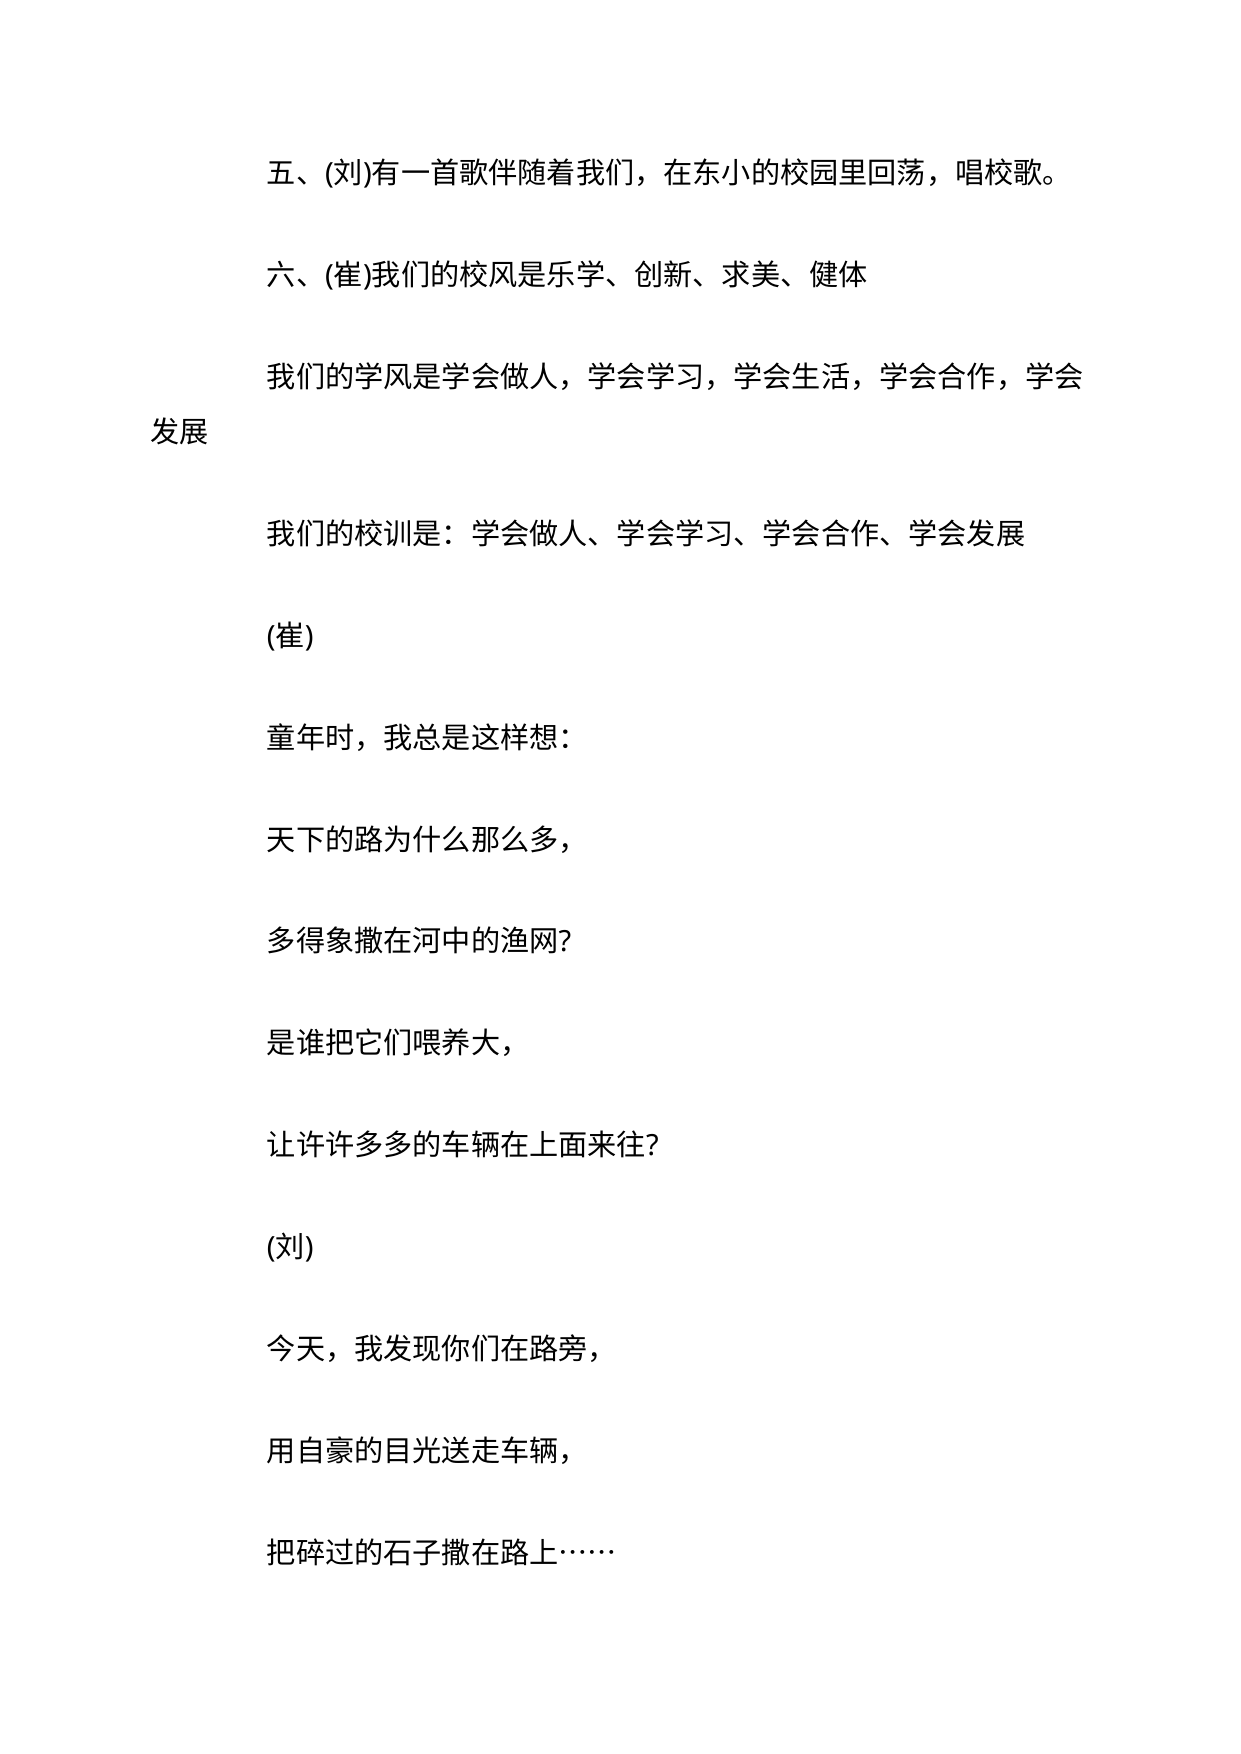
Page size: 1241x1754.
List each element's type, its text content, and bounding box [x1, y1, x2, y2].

text 用自豪的目光送走车辆， [150, 1427, 1090, 1470]
text 多得象撒在河中的渔网? [150, 918, 1090, 960]
text 童年时，我总是这样想： [150, 714, 1090, 757]
text 六、(崔)我们的校风是乐学、创新、求美、健体 [150, 252, 1090, 294]
text 五、(刘)有一首歌伴随着我们，在东小的校园里回荡，唱校歌。 [150, 150, 1090, 192]
text (刘) [150, 1224, 1090, 1266]
text (崔) [150, 612, 1090, 655]
text 是谁把它们喂养大， [150, 1020, 1090, 1062]
text 我们的学风是学会做人，学会学习，学会生活，学会合作，学会发展 [150, 354, 1090, 451]
text 让许许多多的车辆在上面来往? [150, 1122, 1090, 1164]
text 天下的路为什么那么多， [150, 816, 1090, 858]
text 把碎过的石子撒在路上…… [150, 1529, 1090, 1571]
text 我们的校训是：学会做人、学会学习、学会合作、学会发展 [150, 511, 1090, 553]
text 今天，我发现你们在路旁， [150, 1326, 1090, 1368]
